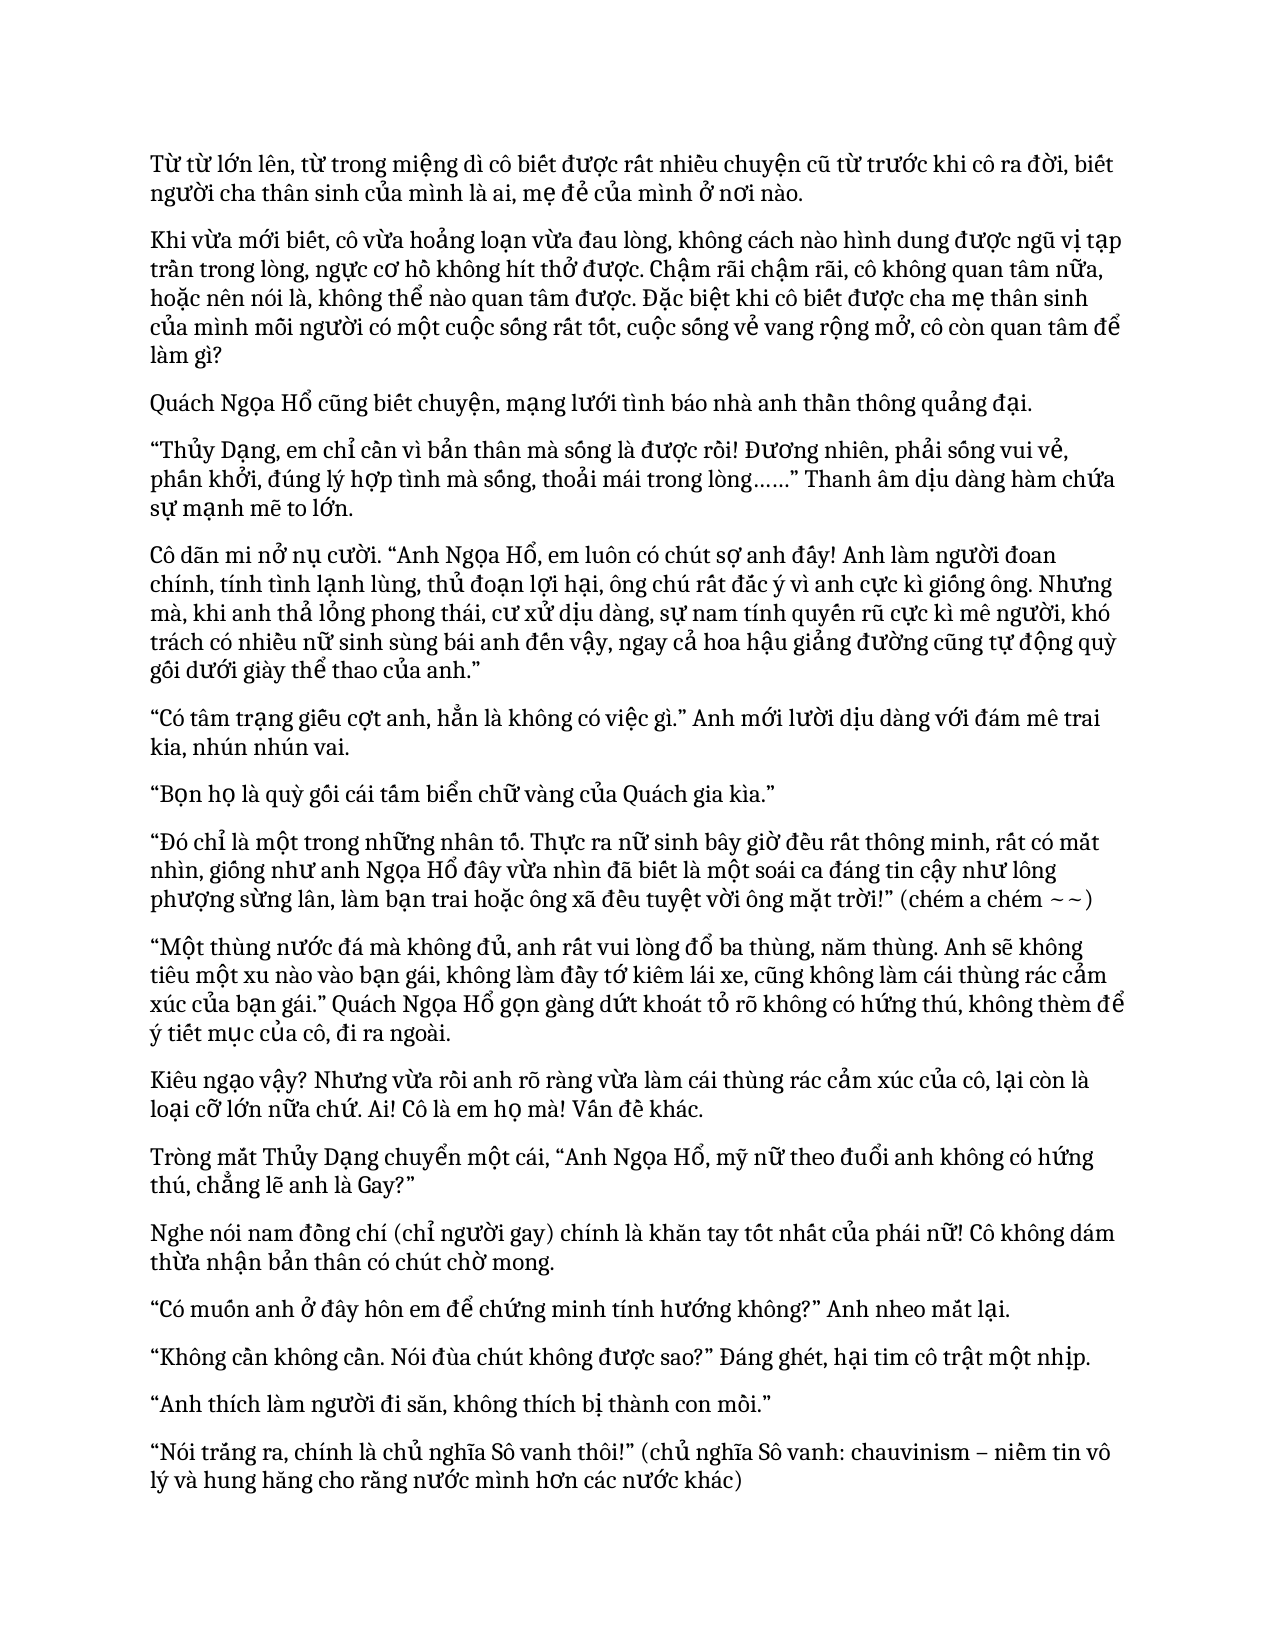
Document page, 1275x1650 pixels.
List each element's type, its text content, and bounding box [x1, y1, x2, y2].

text “Nói trắng ra, chính là chủ nghĩa Sô vanh thôi!” (chủ nghĩa Sô vanh: chauvinism – niềm tin vô lý và hung hăng cho rằng nước mình hơn các nước khác) [150, 1437, 1125, 1495]
text “Bọn họ là quỳ gối cái tấm biển chữ vàng của Quách gia kìa.” [150, 780, 1125, 809]
text “Một thùng nước đá mà không đủ, anh rất vui lòng đổ ba thùng, năm thùng. Anh sẽ không tiêu một xu nào vào bạn gái, không làm đầy tớ kiêm lái xe, cũng không làm cái thùng rác cảm xúc của bạn gái.” Quách Ngọa Hổ gọn gàng dứt khoát tỏ rõ không có hứng thú, không thèm để ý tiết mục của cô, đi ra ngoài. [150, 932, 1125, 1047]
text “Đó chỉ là một trong những nhân tố. Thực ra nữ sinh bây giờ đều rất thông minh, rất có mắt nhìn, giống như anh Ngọa Hổ đây vừa nhìn đã biết là một soái ca đáng tin cậy như lông phượng sừng lân, làm bạn trai hoặc ông xã đều tuyệt vời ông mặt trời!” (chém a chém ~~) [150, 827, 1125, 914]
text “Thủy Dạng, em chỉ cần vì bản thân mà sống là được rồi! Đương nhiên, phải sống vui vẻ, phấn khởi, đúng lý hợp tình mà sống, thoải mái trong lòng……” Thanh âm dịu dàng hàm chứa sự mạnh mẽ to lớn. [150, 436, 1125, 522]
text Từ từ lớn lên, từ trong miệng dì cô biết được rất nhiều chuyện cũ từ trước khi cô ra đời, biết người cha thân sinh của mình là ai, mẹ đẻ của mình ở nơi nào. [150, 150, 1125, 207]
text Quách Ngọa Hổ cũng biết chuyện, mạng lưới tình báo nhà anh thần thông quảng đại. [150, 389, 1125, 417]
text “Có tâm trạng giễu cợt anh, hẳn là không có việc gì.” Anh mới lười dịu dàng với đám mê trai kia, nhún nhún vai. [150, 704, 1125, 761]
text Nghe nói nam đồng chí (chỉ người gay) chính là khăn tay tốt nhất của phái nữ! Cô không dám thừa nhận bản thân có chút chờ mong. [150, 1219, 1125, 1276]
text Cô dãn mi nở nụ cười. “Anh Ngọa Hổ, em luôn có chút sợ anh đấy! Anh làm người đoan chính, tính tình lạnh lùng, thủ đoạn lợi hại, ông chú rất đắc ý vì anh cực kì giống ông. Nhưng mà, khi anh thả lỏng phong thái, cư xử dịu dàng, sự nam tính quyến rũ cực kì mê người, khó trách có nhiều nữ sinh sùng bái anh đến vậy, ngay cả hoa hậu giảng đường cũng tự động quỳ gối dưới giày thể thao của anh.” [150, 541, 1125, 685]
text Kiêu ngạo vậy? Nhưng vừa rồi anh rõ ràng vừa làm cái thùng rác cảm xúc của cô, lại còn là loại cỡ lớn nữa chứ. Ai! Cô là em họ mà! Vấn đề khác. [150, 1066, 1125, 1124]
text “Không cần không cần. Nói đùa chút không được sao?” Đáng ghét, hại tim cô trật một nhịp. [150, 1342, 1125, 1371]
text Khi vừa mới biết, cô vừa hoảng loạn vừa đau lòng, không cách nào hình dung được ngũ vị tạp trần trong lòng, ngực cơ hồ không hít thở được. Chậm rãi chậm rãi, cô không quan tâm nữa, hoặc nên nói là, không thể nào quan tâm được. Đặc biệt khi cô biết được cha mẹ thân sinh của mình mỗi người có một cuộc sống rất tốt, cuộc sống vẻ vang rộng mở, cô còn quan tâm để làm gì? [150, 226, 1125, 370]
text “Có muốn anh ở đây hôn em để chứng minh tính hướng không?” Anh nheo mắt lại. [150, 1295, 1125, 1324]
text Tròng mắt Thủy Dạng chuyển một cái, “Anh Ngọa Hổ, mỹ nữ theo đuổi anh không có hứng thú, chẳng lẽ anh là Gay?” [150, 1142, 1125, 1200]
text “Anh thích làm người đi săn, không thích bị thành con mồi.” [150, 1390, 1125, 1419]
